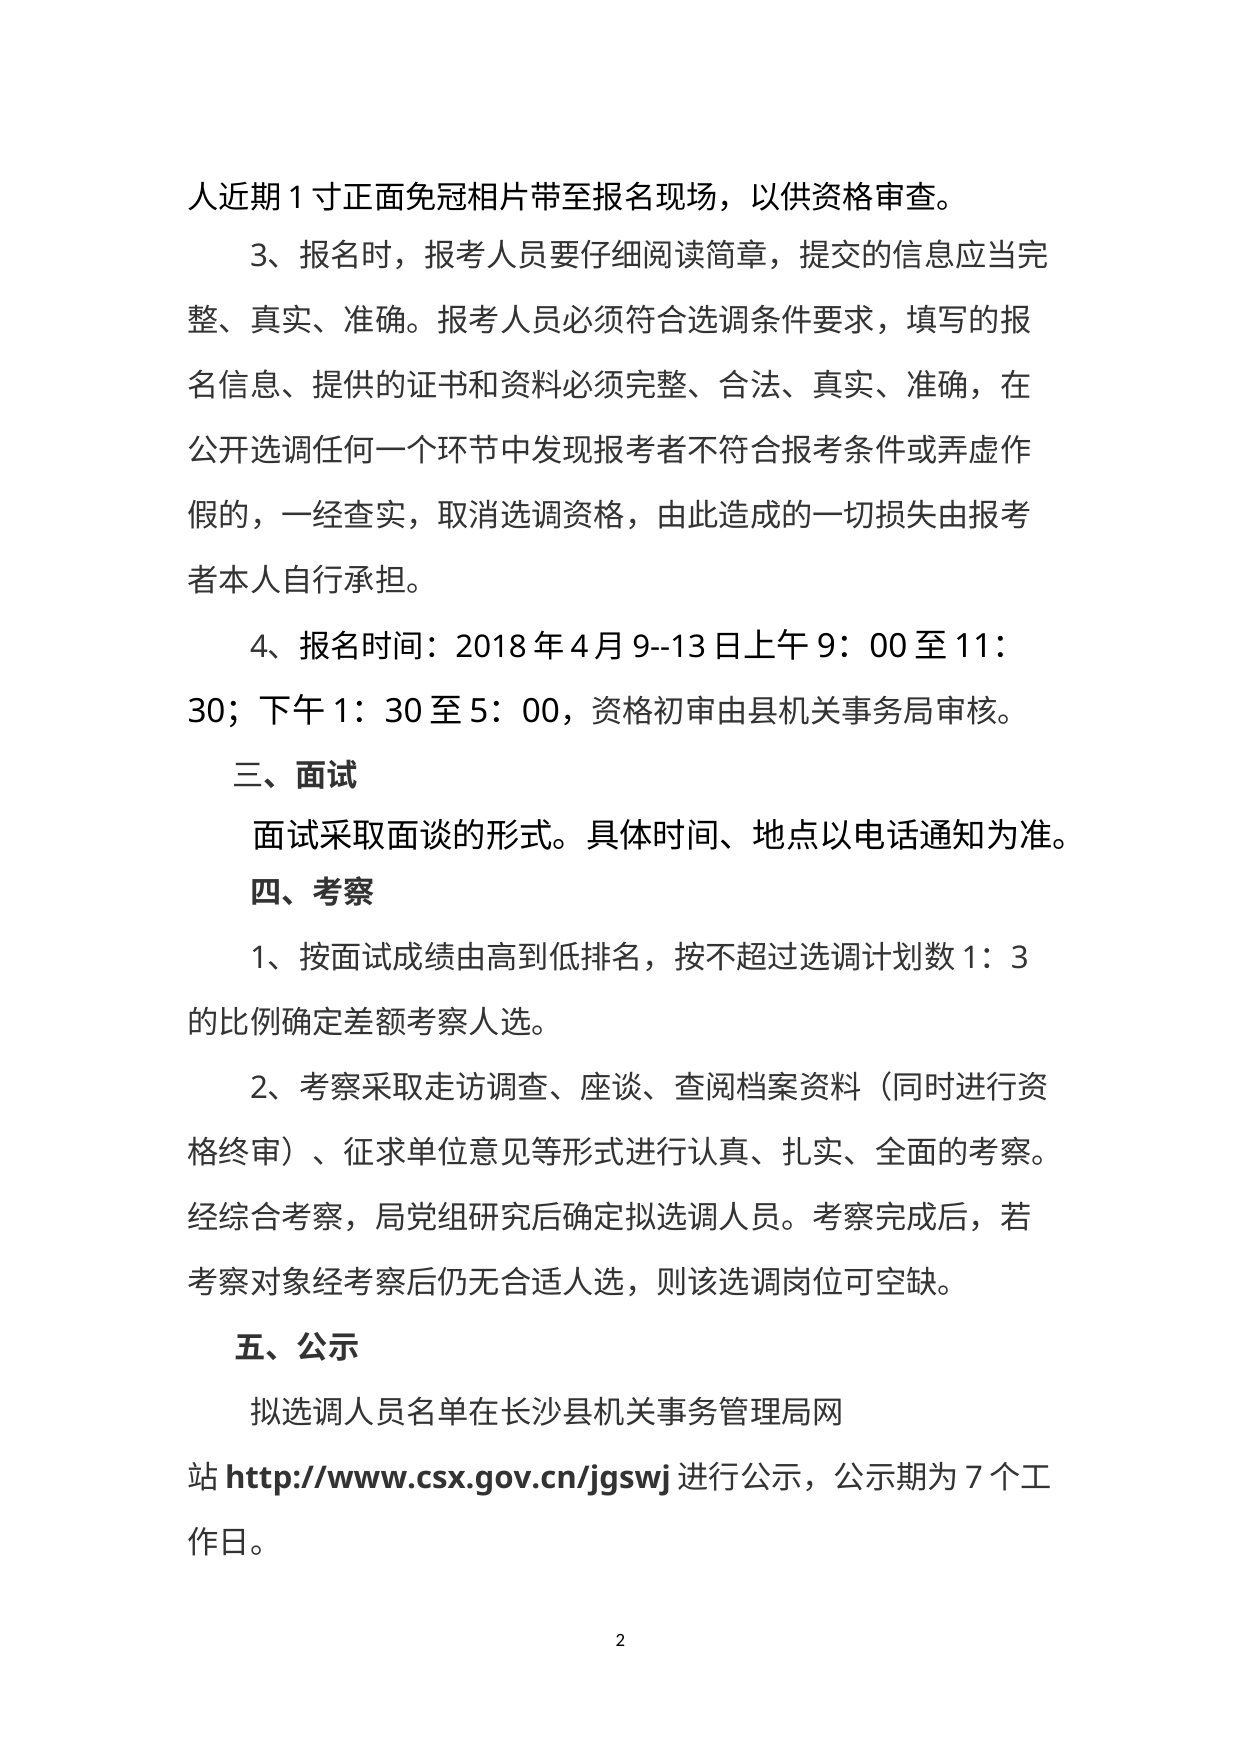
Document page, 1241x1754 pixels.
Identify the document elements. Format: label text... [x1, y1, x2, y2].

text 四、考察 [187, 857, 1053, 922]
text 三、面试 [187, 740, 1053, 805]
text 拟选调人员名单在长沙县机关事务管理局网站http://www.csx.gov.cn/jgswj进行公示，公示期为7个工作日。 [187, 1377, 1053, 1572]
text 3、报名时，报考人员要仔细阅读简章，提交的信息应当完整、真实、准确。报考人员必须符合选调条件要求，填写的报名信息、提供的证书和资料必须完整、合法、真实、准确，在公开选调任何一个环节中发现报考者不符合报考条件或弄虚作假的，一经查实，取消选调资格，由此造成的一切损失由报考者本人自行承担。 [187, 220, 1053, 610]
text 五、公示 [187, 1312, 1053, 1377]
text 1、按面试成绩由高到低排名，按不超过选调计划数1：3的比例确定差额考察人选。 [187, 922, 1053, 1052]
text 4、报名时间：2018年4月9--13日上午9：00至11：30；下午1：30至5：00，资格初审由县机关事务局审核。 [187, 610, 1053, 740]
text 面试采取面谈的形式。具体时间、地点以电话通知为准。 [203, 805, 1053, 857]
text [187, 162, 1053, 220]
text 2、考察采取走访调查、座谈、查阅档案资料（同时进行资格终审）、征求单位意见等形式进行认真、扎实、全面的考察。经综合考察，局党组研究后确定拟选调人员。考察完成后，若考察对象经考察后仍无合适人选，则该选调岗位可空缺。 [187, 1052, 1053, 1312]
